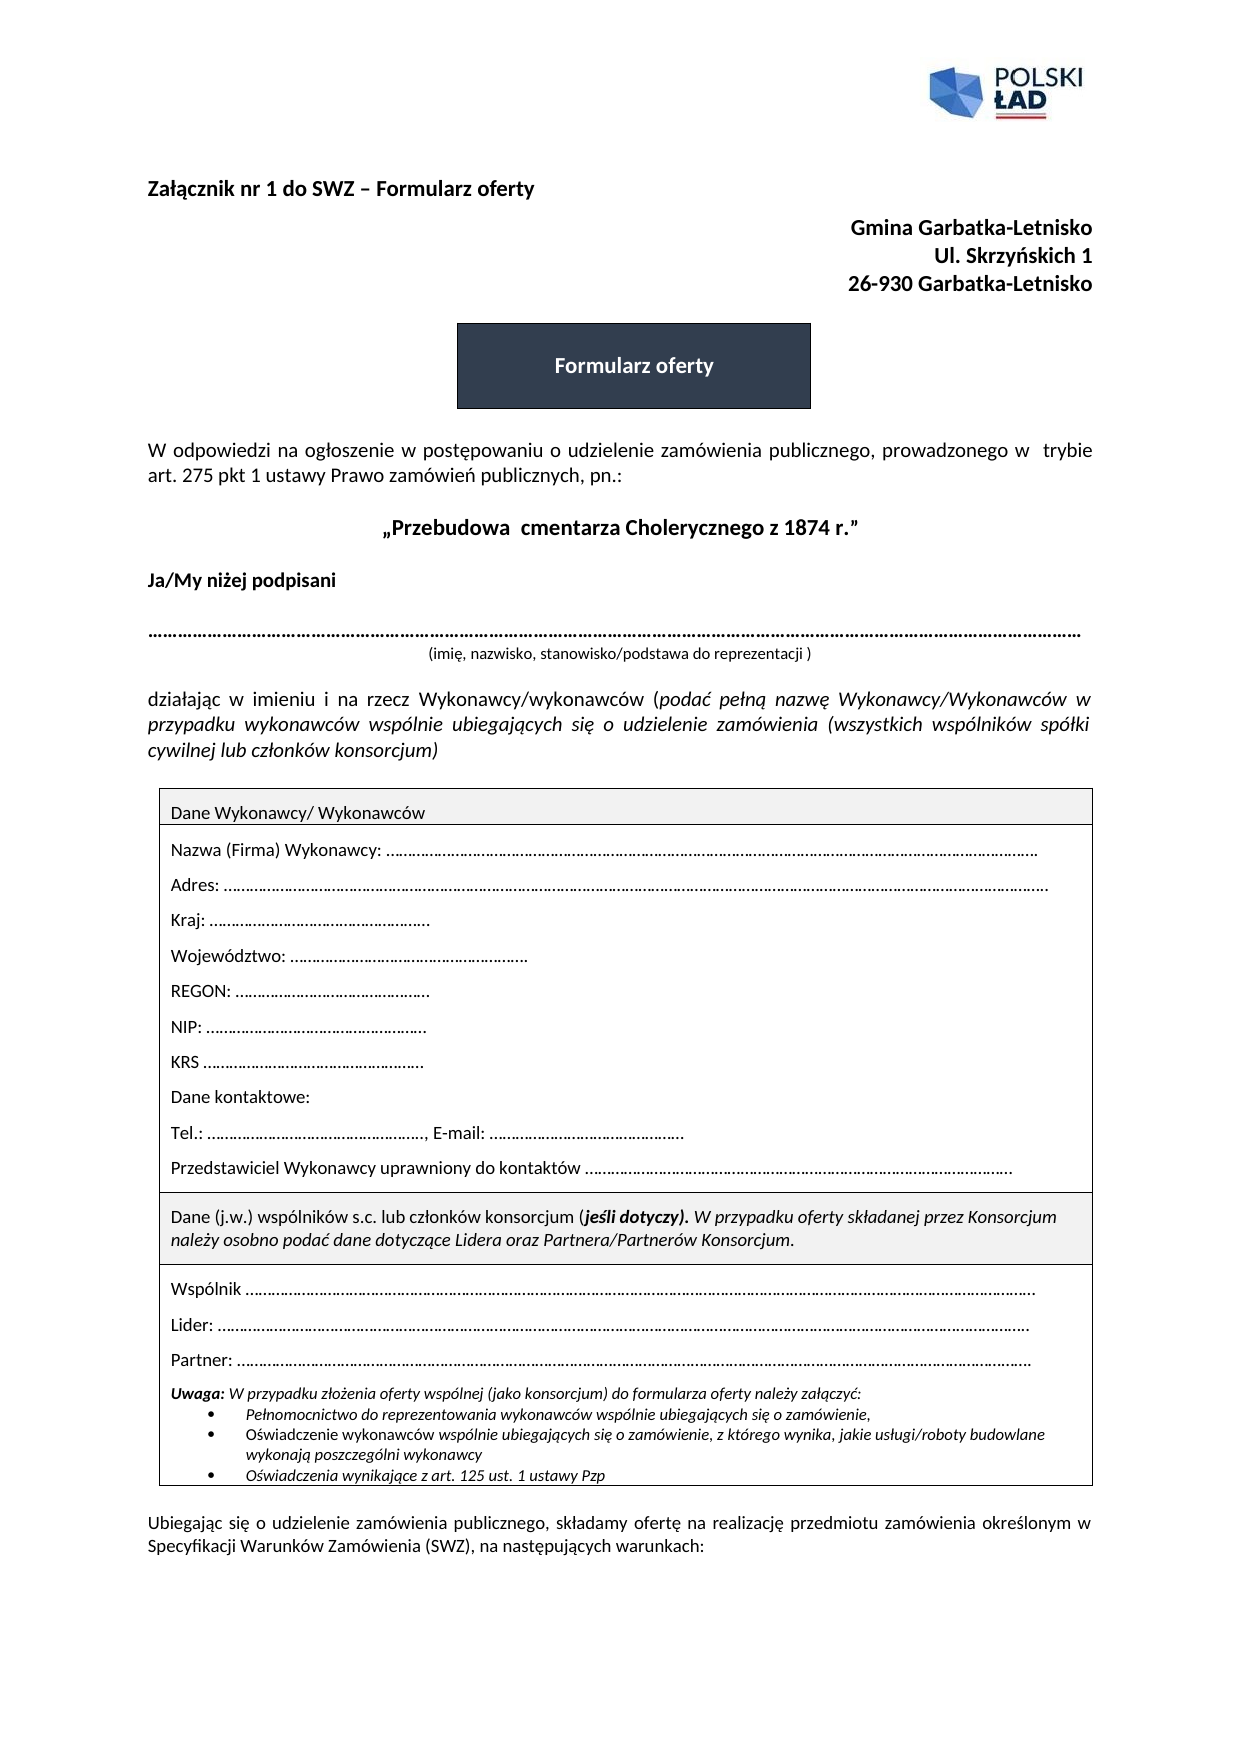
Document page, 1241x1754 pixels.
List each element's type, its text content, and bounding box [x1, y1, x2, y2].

table_cell Dane (j.w.) wspólników s.c. lub członków konsorcjum (jeśli dotyczy). W przypadku oferty składanej przez Konsorcjum należy osobno podać dane dotyczące Lidera oraz Partnera/Partnerów Konsorcjum. [160, 1193, 1092, 1264]
text Ubiegając się o udzielenie zamówienia publicznego, składamy ofertę na realizację przedmiotu zamówienia określonym w Specyfikacji Warunków Zamówienia (SWZ), na następujących warunkach: [148, 1511, 1093, 1557]
text Ul. Skrzyńskich 1 [148, 241, 1093, 269]
text Załącznik nr 1 do SWZ – Formularz oferty [148, 174, 1093, 203]
picture [919, 57, 1087, 122]
text (imię, nazwisko, stanowisko/podstawa do reprezentacji ) [148, 643, 1093, 663]
text 26-930 Garbatka-Letnisko [148, 269, 1093, 297]
text „Przebudowa cmentarza Cholerycznego z 1874 r.” [148, 513, 1093, 541]
text ……………………………………………………………………………………………………………………………………………………………………… [148, 618, 1093, 643]
text Ja/My niżej podpisani [148, 567, 1093, 592]
table_cell Nazwa (Firma) Wykonawcy: ……………………………………………………………………………………………………………………………………. Adres: ……………………………………………………………………………………………………………………………………………………………………….. Kraj: …………………………………………… Województwo: ………………………………………………. REGON: ……………………………………… NIP: …………………………………………… KRS …………………………………………… Dane kontaktowe: Tel.: ………………………………………….., E-mail: ……………………………………… Przedstawiciel Wykonawcy uprawniony do kontaktów ……………………………………………………………………………………… [160, 825, 1092, 1192]
table_header Dane Wykonawcy/ Wykonawców [160, 789, 1092, 824]
table_header Formularz oferty [458, 324, 810, 408]
text Gmina Garbatka-Letnisko [148, 213, 1093, 241]
table_cell Wspólnik ………………………………………………………………………………………………………………………………………………………………… Lider: …………………………………………………………………………………………………………………………………………………………………….. Partner: …………………………………………………………………………………………………………………………………………………………………. Uwaga: W przypadku złożenia oferty wspólnej (jako konsorcjum) do formularza oferty należy załączyć: Pełnomocnictwo do reprezentowania wykonawców wspólnie ubiegających się o zamówienie, Oświadczenie wykonawców wspólnie ubiegających się o zamówienie, z którego wynika, jakie usługi/roboty budowlane wykonają poszczególni wykonawcy Oświadczenia wynikające z art. 125 ust. 1 ustawy Pzp [160, 1265, 1092, 1485]
text W odpowiedzi na ogłoszenie w postępowaniu o udzielenie zamówienia publicznego, prowadzonego w trybie art. 275 pkt 1 ustawy Prawo zamówień publicznych, pn.: [148, 437, 1093, 488]
text działając w imieniu i na rzecz Wykonawcy/wykonawców (podać pełną nazwę Wykonawcy/Wykonawców w przypadku wykonawców wspólnie ubiegających się o udzielenie zamówienia (wszystkich wspólników spółki cywilnej lub członków konsorcjum) [148, 686, 1093, 762]
